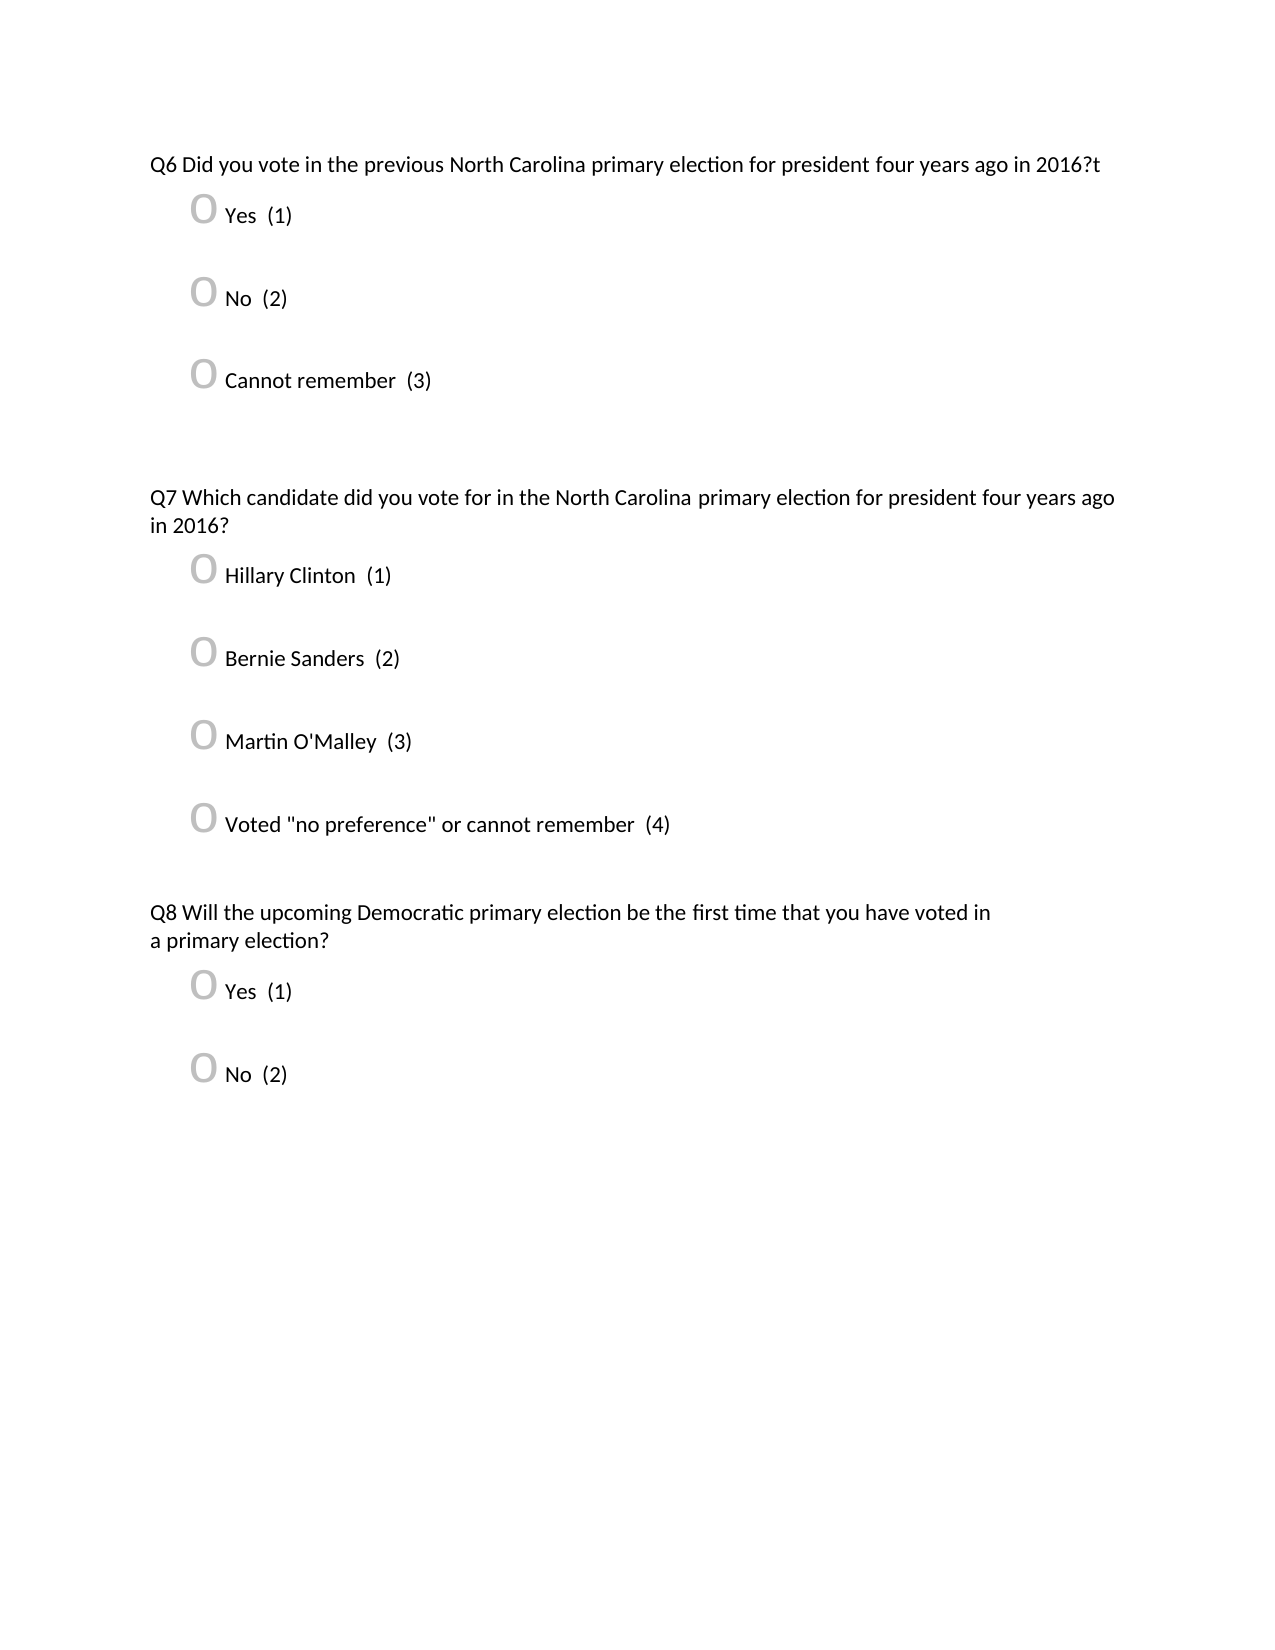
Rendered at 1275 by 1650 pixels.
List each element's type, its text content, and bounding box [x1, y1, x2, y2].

list No (2) [187, 1037, 1125, 1099]
list Yes (1) [187, 954, 1125, 1016]
list Martin O'Malley (3) [187, 705, 1125, 766]
list Hillary Clinton (1) [187, 539, 1125, 600]
text Q7 Which candidate did you vote for in the North Carolina primary election for president four years ago in 2016? [150, 483, 1125, 539]
list Bernie Sanders (2) [187, 622, 1125, 683]
list Voted "no preference" or cannot remember (4) [187, 788, 1125, 849]
text Q8 Will the upcoming Democratic primary election be the first time that you have voted in a primary election? [150, 898, 1125, 954]
text Q6 Did you vote in the previous North Carolina primary election for president four years ago in 2016?t [150, 150, 1125, 178]
list Yes (1) [187, 178, 1125, 239]
list Cannot remember (3) [187, 344, 1125, 405]
list No (2) [187, 261, 1125, 322]
